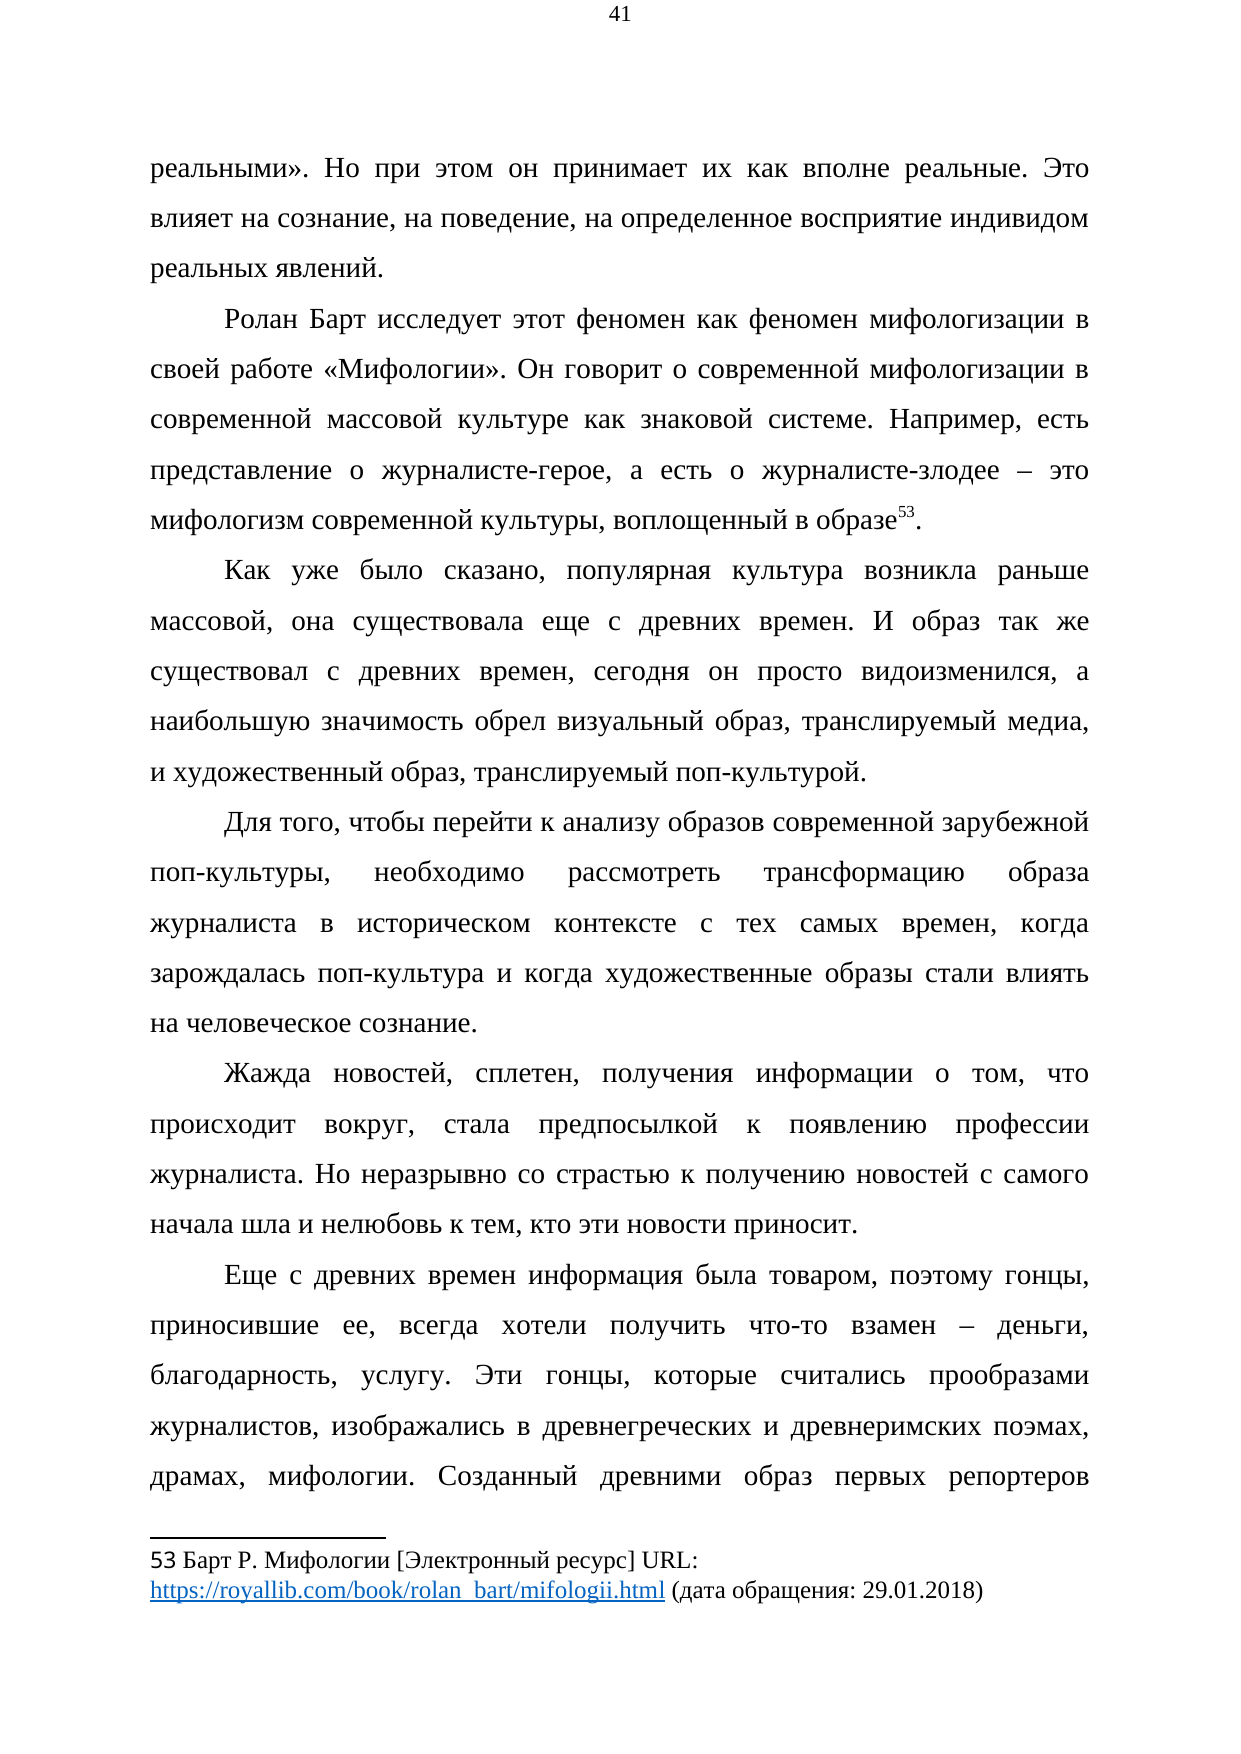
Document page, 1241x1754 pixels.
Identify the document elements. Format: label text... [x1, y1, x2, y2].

text Жажда новостей, сплетен, получения информации о том, что происходит вокруг, стала предпосылкой к появлению профессии журналиста. Но неразрывно со страстью к получению новостей с самого начала шла и нелюбовь к тем, кто эти новости приносит. [150, 1056, 1090, 1240]
text Ролан Барт исследует этот феномен как феномен мифологизации в своей работе «Мифологии». Он говорит о современной мифологизации в современной массовой культуре как знаковой системе. Например, есть представление о журналисте-герое, а есть о журналисте-злодее – это мифологизм современной культуры, воплощенный в образе. [150, 301, 1090, 536]
text Как уже было сказано, популярная культура возникла раньше массовой, она существовала еще с древних времен. И образ так же существовал с древних времен, сегодня он просто видоизменился, а наибольшую значимость обрел визуальный образ, транслируемый медиа, и художественный образ, транслируемый поп-культурой. [150, 552, 1090, 787]
text Для того, чтобы перейти к анализу образов современной зарубежной поп-культуры, необходимо рассмотреть трансформацию образа журналиста в историческом контексте с тех самых времен, когда зарождалась поп-культура и когда художественные образы стали влиять на человеческое сознание. [150, 804, 1090, 1039]
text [150, 1257, 1090, 1492]
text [150, 150, 1090, 284]
